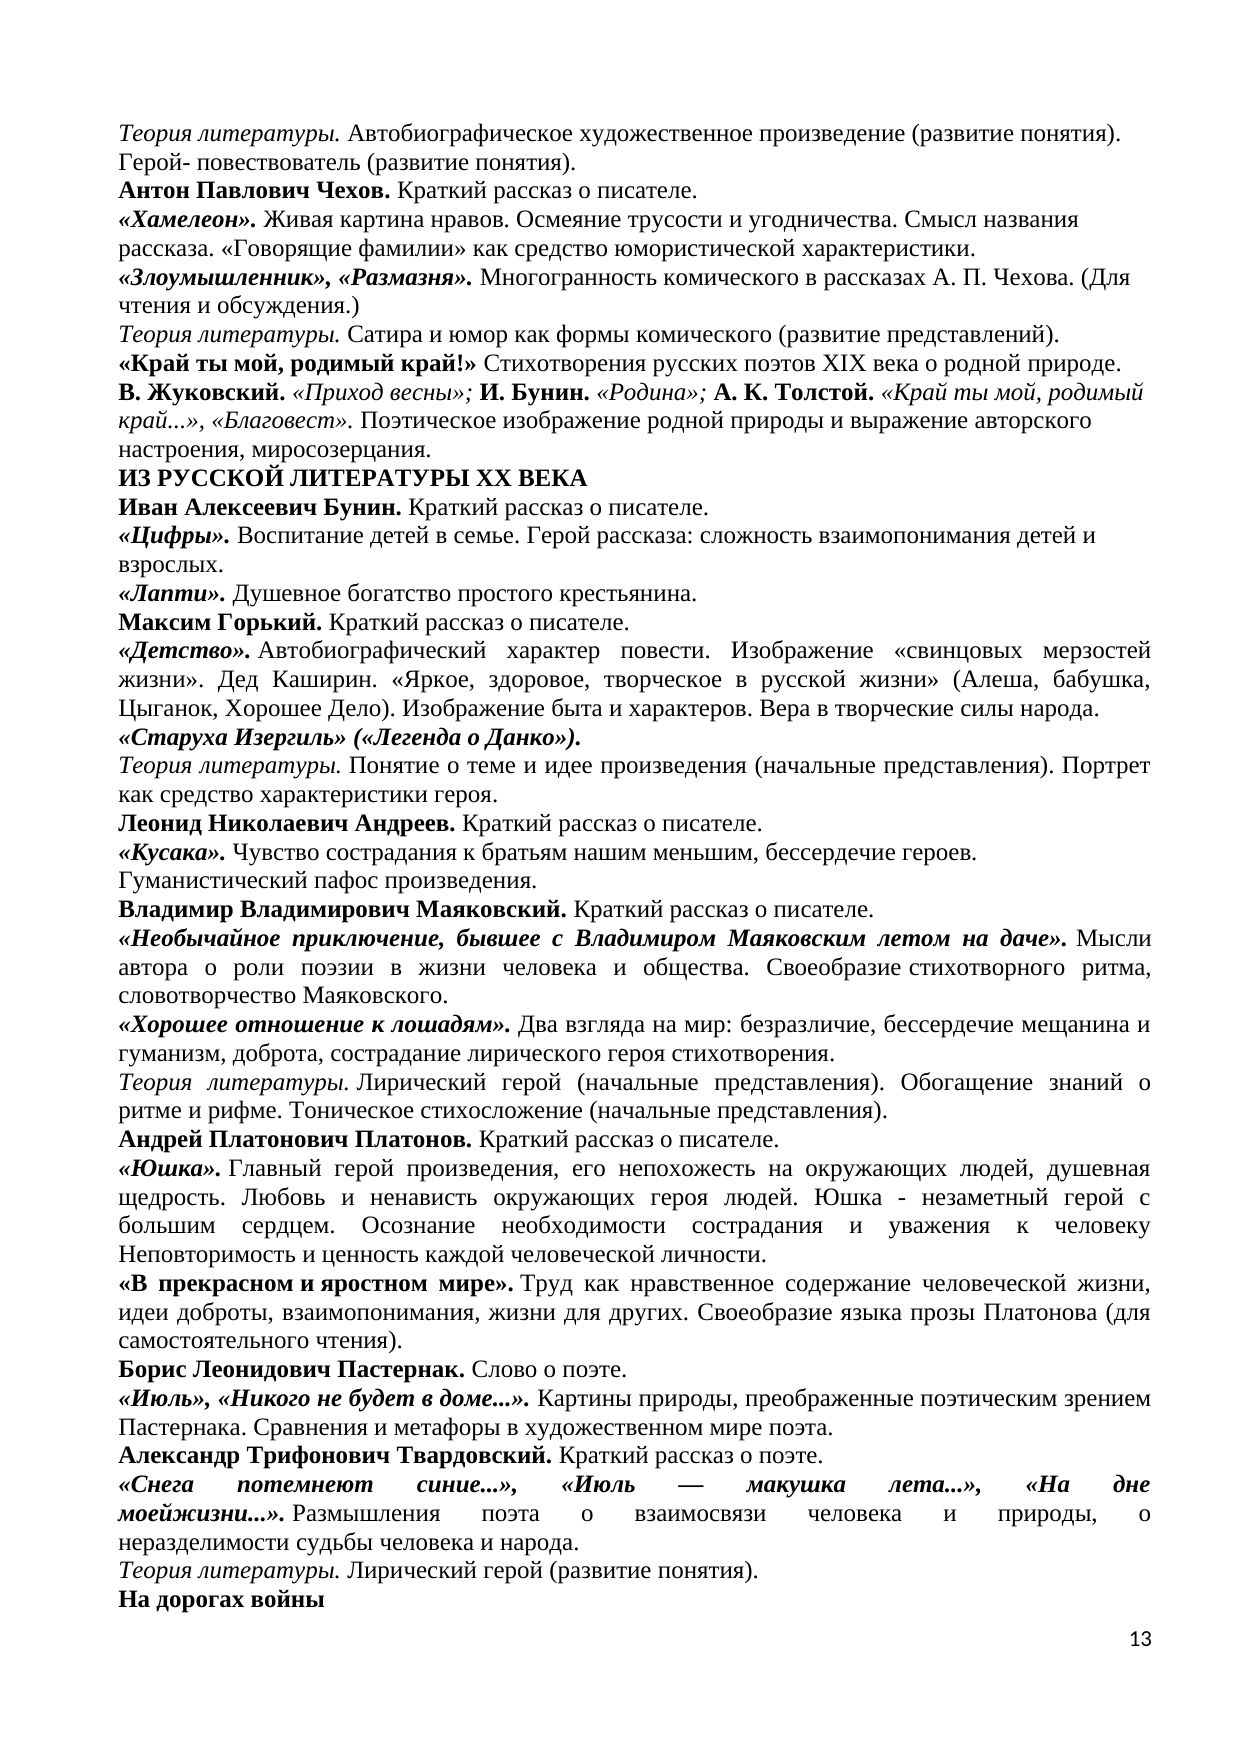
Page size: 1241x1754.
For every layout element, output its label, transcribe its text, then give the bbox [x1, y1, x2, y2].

text «Кусака». Чувство сострадания к братьям нашим меньшим, бессердечие героев. Гуманистический пафос произведения. [118, 837, 1152, 894]
text «Край ты мой, родимый край!» Стихотворения русских поэтов XIX века о родной природе. [118, 348, 1152, 377]
text Борис Леонидович Пастернак. Слово о поэте. [118, 1354, 1152, 1383]
text «Снега потемнеют синие...», «Июль — макушка лета...», «На дне моейжизни...». Размышления поэта о взаимосвязи человека и природы, о неразделимости судьбы человека и народа. [118, 1469, 1152, 1556]
text «Старуха Изергиль» («Легенда о Данко»). [118, 722, 1152, 751]
text Теория литературы. Лирический герой (развитие понятия). [118, 1556, 1152, 1584]
text «Злоумышленник», «Размазня». Многогранность комического в рассказах А. П. Чехова. (Для чтения и обсуждения.) [118, 262, 1152, 319]
text Теория литературы. Автобиографическое художественное произведение (развитие понятия). Герой- повествователь (развитие понятия). [118, 118, 1152, 176]
text Иван Алексеевич Бунин. Краткий рассказ о писателе. [118, 492, 1152, 521]
text Антон Павлович Чехов. Краткий рассказ о писателе. [118, 176, 1152, 204]
text Владимир Владимирович Маяковский. Краткий рассказ о писателе. [118, 894, 1152, 923]
text «Июль», «Никого не будет в доме...». Картины природы, преображенные поэтическим зрением Пастернака. Сравнения и метафоры в художественном мире поэта. [118, 1383, 1152, 1441]
text Андрей Платонович Платонов. Краткий рассказ о писателе. [118, 1124, 1152, 1153]
text В. Жуковский. «Приход весны»; И. Бунин. «Родина»; А. К. Толстой. «Край ты мой, родимый край...», «Благовест». Поэтическое изображение родной природы и выражение авторского настроения, миросозерцания. [118, 377, 1152, 463]
text Леонид Николаевич Андреев. Краткий рассказ о писателе. [118, 808, 1152, 837]
text Теория литературы. Понятие о теме и идее произведения (начальные представления). Портрет как средство характеристики героя. [118, 751, 1152, 808]
text «Лапти». Душевное богатство простого крестьянина. [118, 578, 1152, 607]
text Максим Горький. Краткий рассказ о писателе. [118, 607, 1152, 636]
text Теория литературы. Лирический герой (начальные представления). Обогащение знаний о ритме и рифме. Тоническое стихосложение (начальные представления). [118, 1067, 1152, 1124]
text «В прекрасном и яростном мире». Труд как нравственное содержание человеческой жизни, идеи доброты, взаимопонимания, жизни для других. Своеобразие языка прозы Платонова (для самостоятельного чтения). [118, 1268, 1152, 1354]
text Александр Трифонович Твардовский. Краткий рассказ о поэте. [118, 1441, 1152, 1469]
text На дорогах войны [118, 1584, 1152, 1613]
text «Хорошее отношение к лошадям». Два взгляда на мир: безразличие, бессердечие мещанина и гуманизм, доброта, сострадание лирического героя стихотворения. [118, 1009, 1152, 1067]
text ИЗ РУССКОЙ ЛИТЕРАТУРЫ XX ВЕКА [118, 463, 1152, 492]
text «Хамелеон». Живая картина нравов. Осмеяние трусости и угодничества. Смысл названия рассказа. «Говорящие фамилии» как средство юмористической характеристики. [118, 204, 1152, 262]
text «Необычайное приключение, бывшее с Владимиром Маяковским летом на даче». Мысли автора о роли поэзии в жизни человека и общества. Своеобразие стихотворного ритма, словотворчество Маяковского. [118, 923, 1152, 1009]
text «Детство». Автобиографический характер повести. Изображение «свинцовых мерзостей жизни». Дед Каширин. «Яркое, здоровое, творческое в русской жизни» (Алеша, бабушка, Цыганок, Хорошее Дело). Изображение быта и характеров. Вера в творческие силы народа. [118, 636, 1152, 722]
text Теория литературы. Сатира и юмор как формы комического (развитие представлений). [118, 319, 1152, 348]
text «Цифры». Воспитание детей в семье. Герой рассказа: сложность взаимопонимания детей и взрослых. [118, 521, 1152, 578]
text «Юшка». Главный герой произведения, его непохожесть на окружающих людей, душевная щедрость. Любовь и ненависть окружающих героя людей. Юшка - незаметный герой с большим сердцем. Осознание необходимости сострадания и уважения к человеку Неповторимость и ценность каждой человеческой личности. [118, 1153, 1152, 1268]
